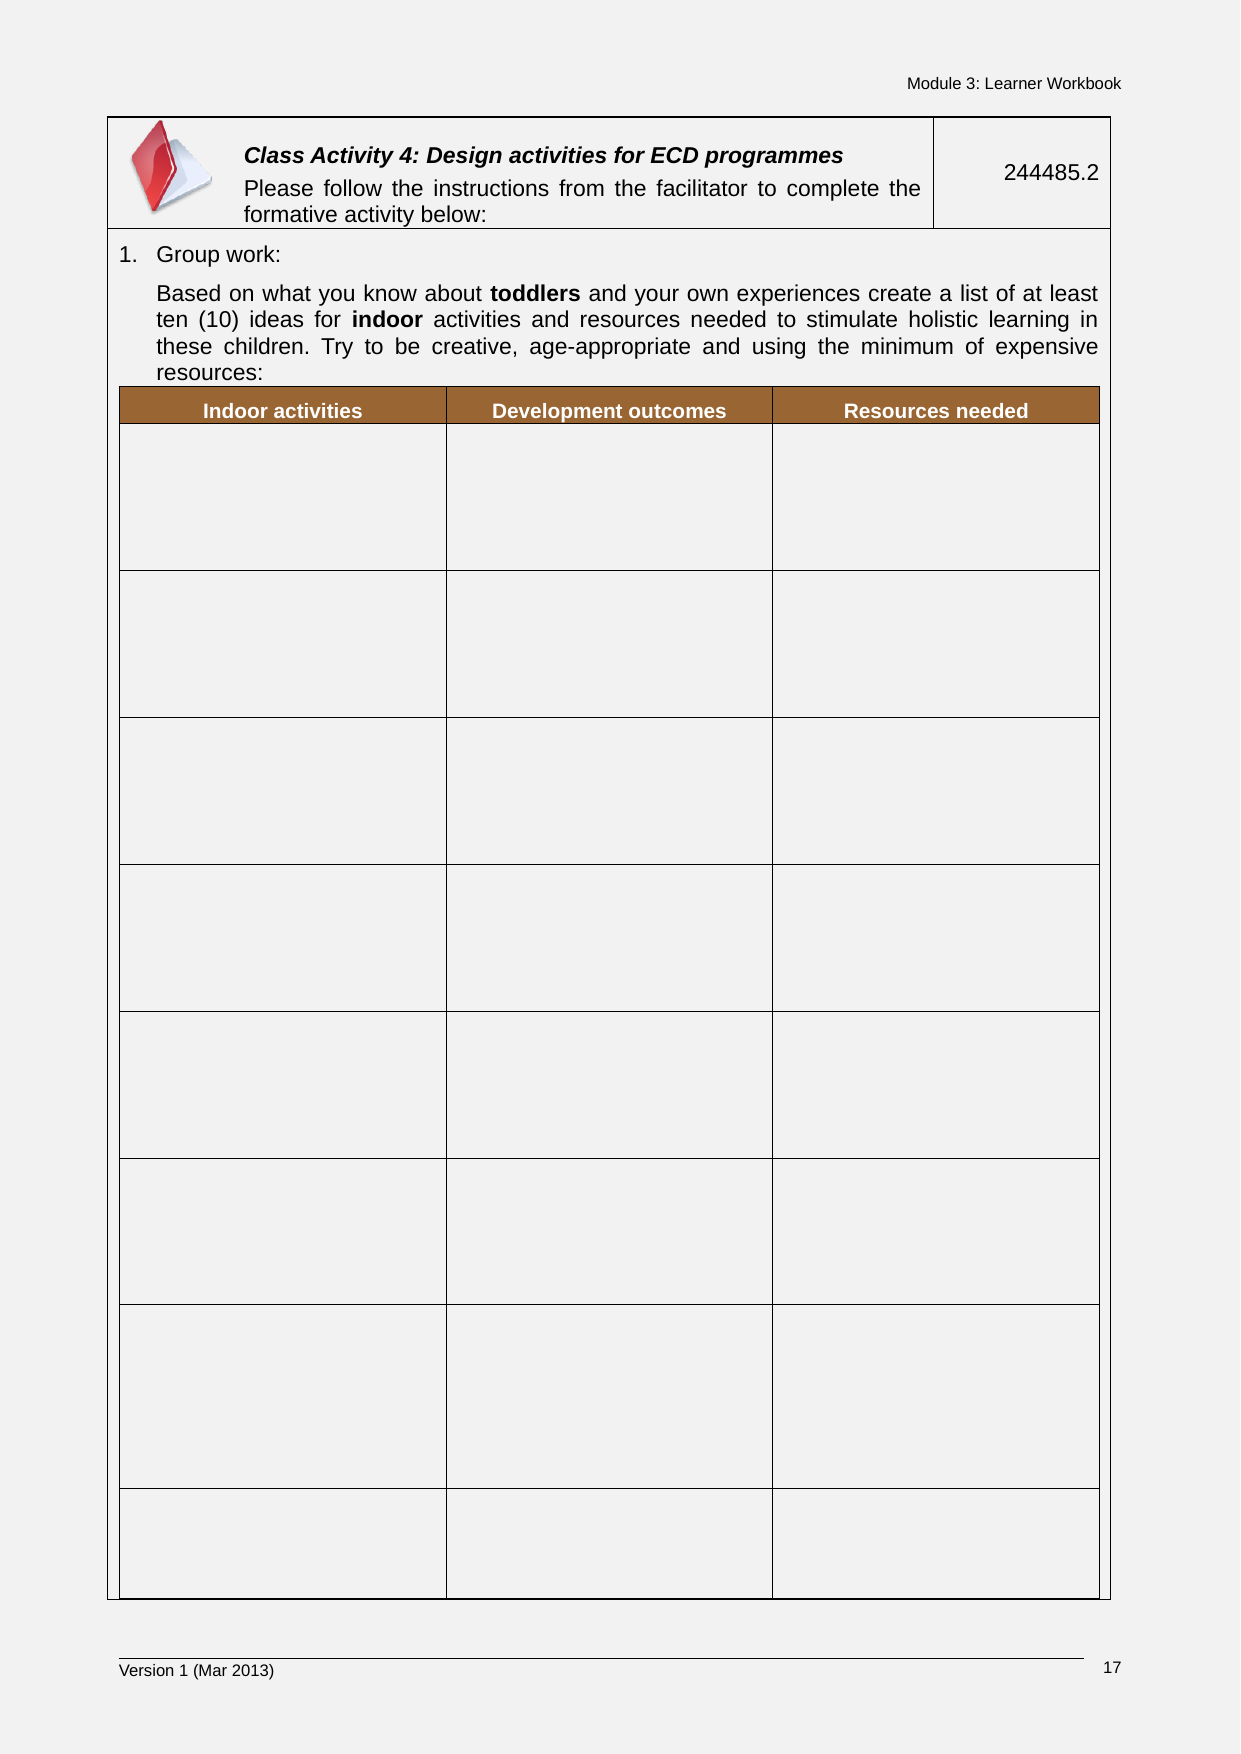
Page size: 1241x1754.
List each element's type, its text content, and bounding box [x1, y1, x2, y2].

picture [118, 117, 219, 218]
table_header 244485.2 [934, 118, 1110, 228]
table_header Class Activity 4: Design activities for ECD programmes Please follow the instructions from the facilitator to complete the formative activity below: [232, 118, 933, 228]
table_header [108, 118, 232, 228]
